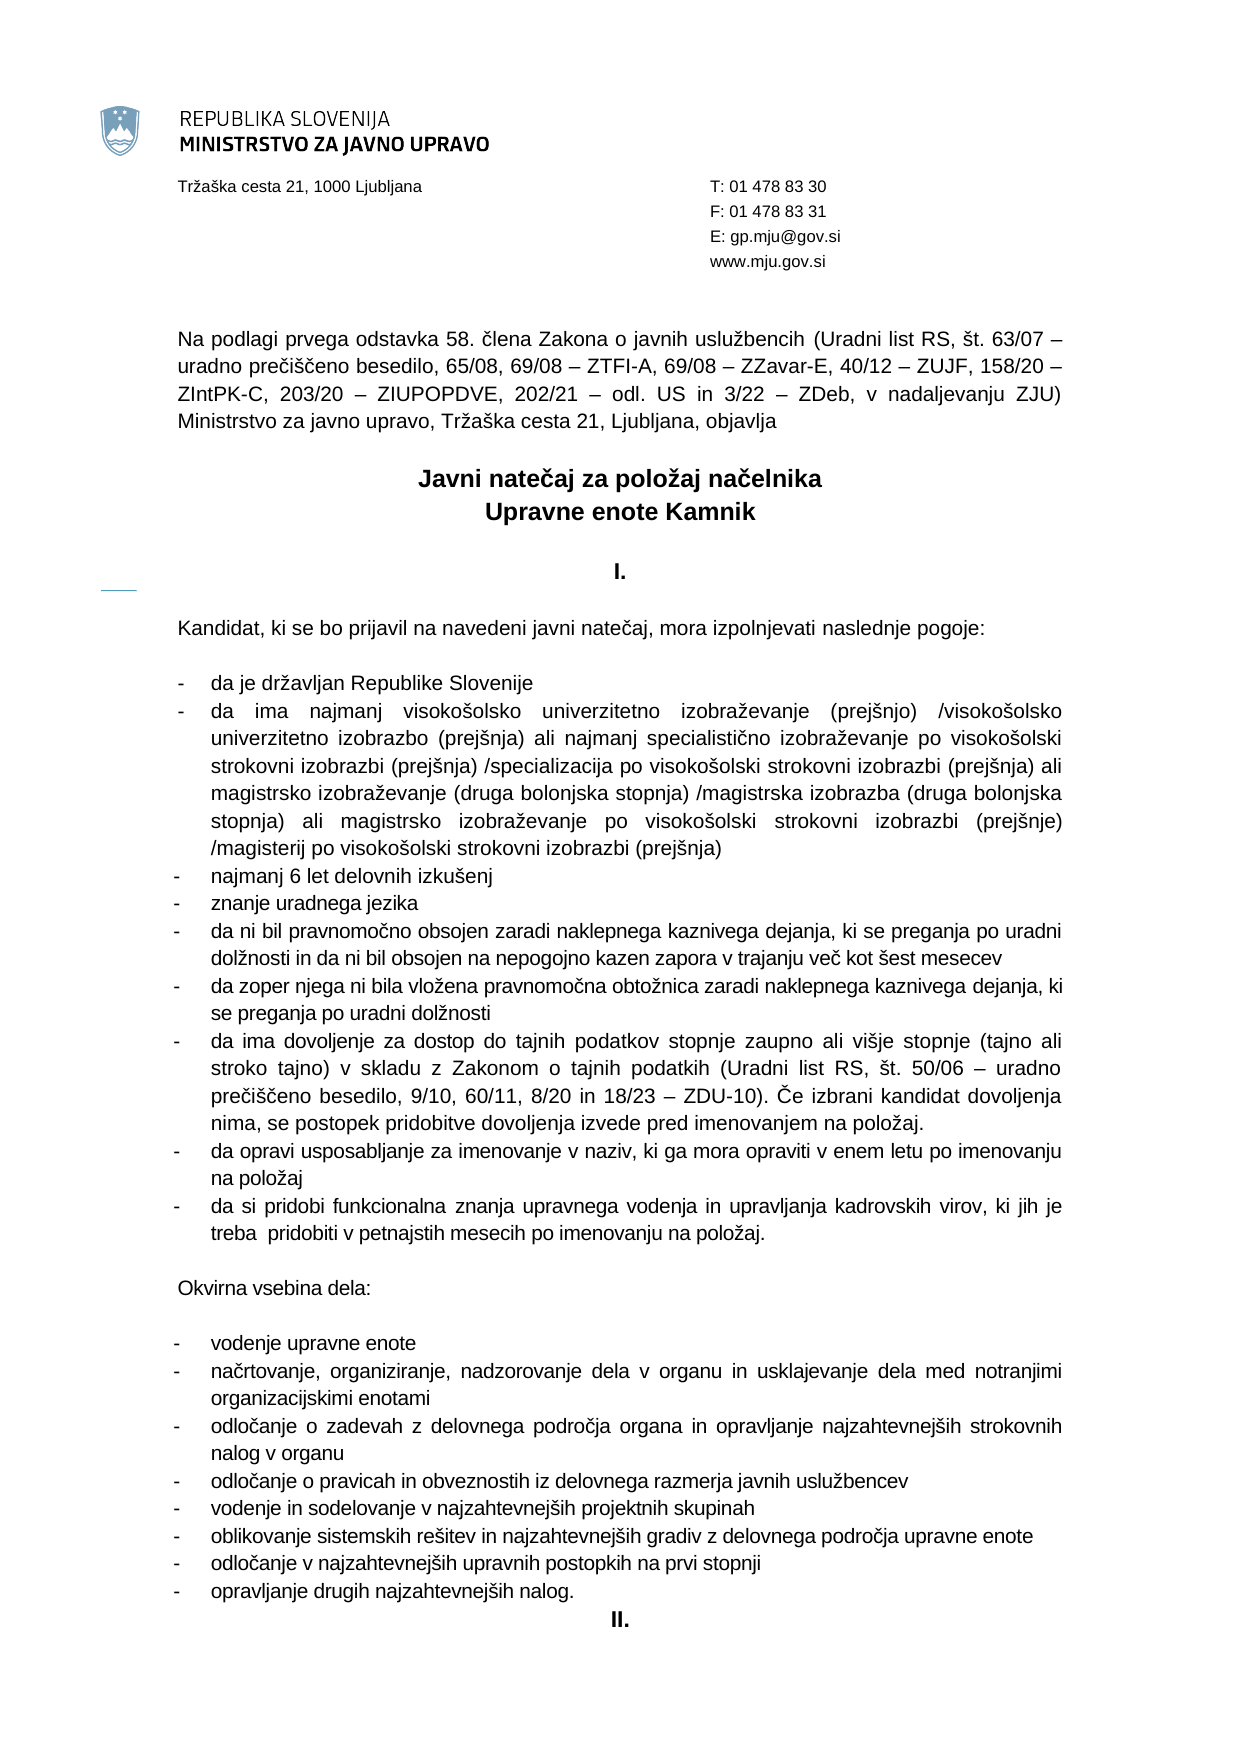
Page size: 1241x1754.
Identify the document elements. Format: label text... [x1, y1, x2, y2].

picture [100, 106, 490, 158]
list vodenje in sodelovanje v najzahtevnejših projektnih skupinah [173, 1496, 1063, 1520]
list oblikovanje sistemskih rešitev in najzahtevnejših gradiv z delovnega področja upravne enote [173, 1523, 1063, 1547]
list da ima najmanj visokošolsko univerzitetno izobraževanje (prejšnjo) /visokošolsko univerzitetno izobrazbo (prejšnja) ali najmanj specialistično izobraževanje po visokošolski strokovni izobrazbi (prejšnja) /specializacija po visokošolski strokovni izobrazbi (prejšnja) ali magistrsko izobraževanje (druga bolonjska stopnja) /magistrska izobrazba (druga bolonjska stopnja) ali magistrsko izobraževanje po visokošolski strokovni izobrazbi (prejšnje) /magisterij po visokošolski strokovni izobrazbi (prejšnja) [177, 698, 1063, 860]
text II. [177, 1606, 1063, 1632]
text I. [177, 558, 1063, 585]
list odločanje o pravicah in obveznostih iz delovnega razmerja javnih uslužbencev [173, 1468, 1063, 1492]
list opravljanje drugih najzahtevnejših nalog. [173, 1578, 1063, 1602]
list načrtovanje, organiziranje, nadzorovanje dela v organu in usklajevanje dela med notranjimi organizacijskimi enotami [173, 1358, 1063, 1410]
list da ima dovoljenje za dostop do tajnih podatkov stopnje zaupno ali višje stopnje (tajno ali stroko tajno) v skladu z Zakonom o tajnih podatkih (Uradni list RS, št. 50/06 – uradno prečiščeno besedilo, 9/10, 60/11, 8/20 in 18/23 – ZDU-10). Če izbrani kandidat dovoljenja nima, se postopek pridobitve dovoljenja izvede pred imenovanjem na položaj. [173, 1028, 1063, 1135]
list najmanj 6 let delovnih izkušenj [173, 863, 1063, 887]
list da si pridobi funkcionalna znanja upravnega vodenja in upravljanja kadrovskih virov, ki jih je treba pridobiti v petnajstih mesecih po imenovanju na položaj. [173, 1193, 1063, 1245]
list da ni bil pravnomočno obsojen zaradi naklepnega kaznivega dejanja, ki se preganja po uradni dolžnosti in da ni bil obsojen na nepogojno kazen zapora v trajanju več kot šest mesecev [173, 918, 1063, 970]
list da opravi usposabljanje za imenovanje v naziv, ki ga mora opraviti v enem letu po imenovanju na položaj [173, 1138, 1063, 1190]
list odločanje o zadevah z delovnega področja organa in opravljanje najzahtevnejših strokovnih nalog v organu [173, 1413, 1063, 1465]
text Upravne enote Kamnik [177, 497, 1063, 526]
list da zoper njega ni bila vložena pravnomočna obtožnica zaradi naklepnega kaznivega dejanja, ki se preganja po uradni dolžnosti [173, 973, 1063, 1025]
text Kandidat, ki se bo prijavil na navedeni javni natečaj, mora izpolnjevati naslednje pogoje: [177, 616, 1063, 640]
list odločanje v najzahtevnejših upravnih postopkih na prvi stopnji [173, 1551, 1063, 1575]
list vodenje upravne enote [173, 1331, 1063, 1355]
text Okvirna vsebina dela: [177, 1276, 1063, 1300]
list da je državljan Republike Slovenije [177, 671, 1063, 695]
text Javni natečaj za položaj načelnika [177, 464, 1063, 493]
text Na podlagi prvega odstavka 58. člena Zakona o javnih uslužbencih (Uradni list RS, št. 63/07 – uradno prečiščeno besedilo, 65/08, 69/08 – ZTFI-A, 69/08 – ZZavar-E, 40/12 – ZUJF, 158/20 – ZIntPK-C, 203/20 – ZIUPOPDVE, 202/21 – odl. US in 3/22 – ZDeb, v nadaljevanju ZJU) Ministrstvo za javno upravo, Tržaška cesta 21, Ljubljana, objavlja [177, 327, 1063, 433]
list znanje uradnega jezika [173, 891, 1063, 915]
